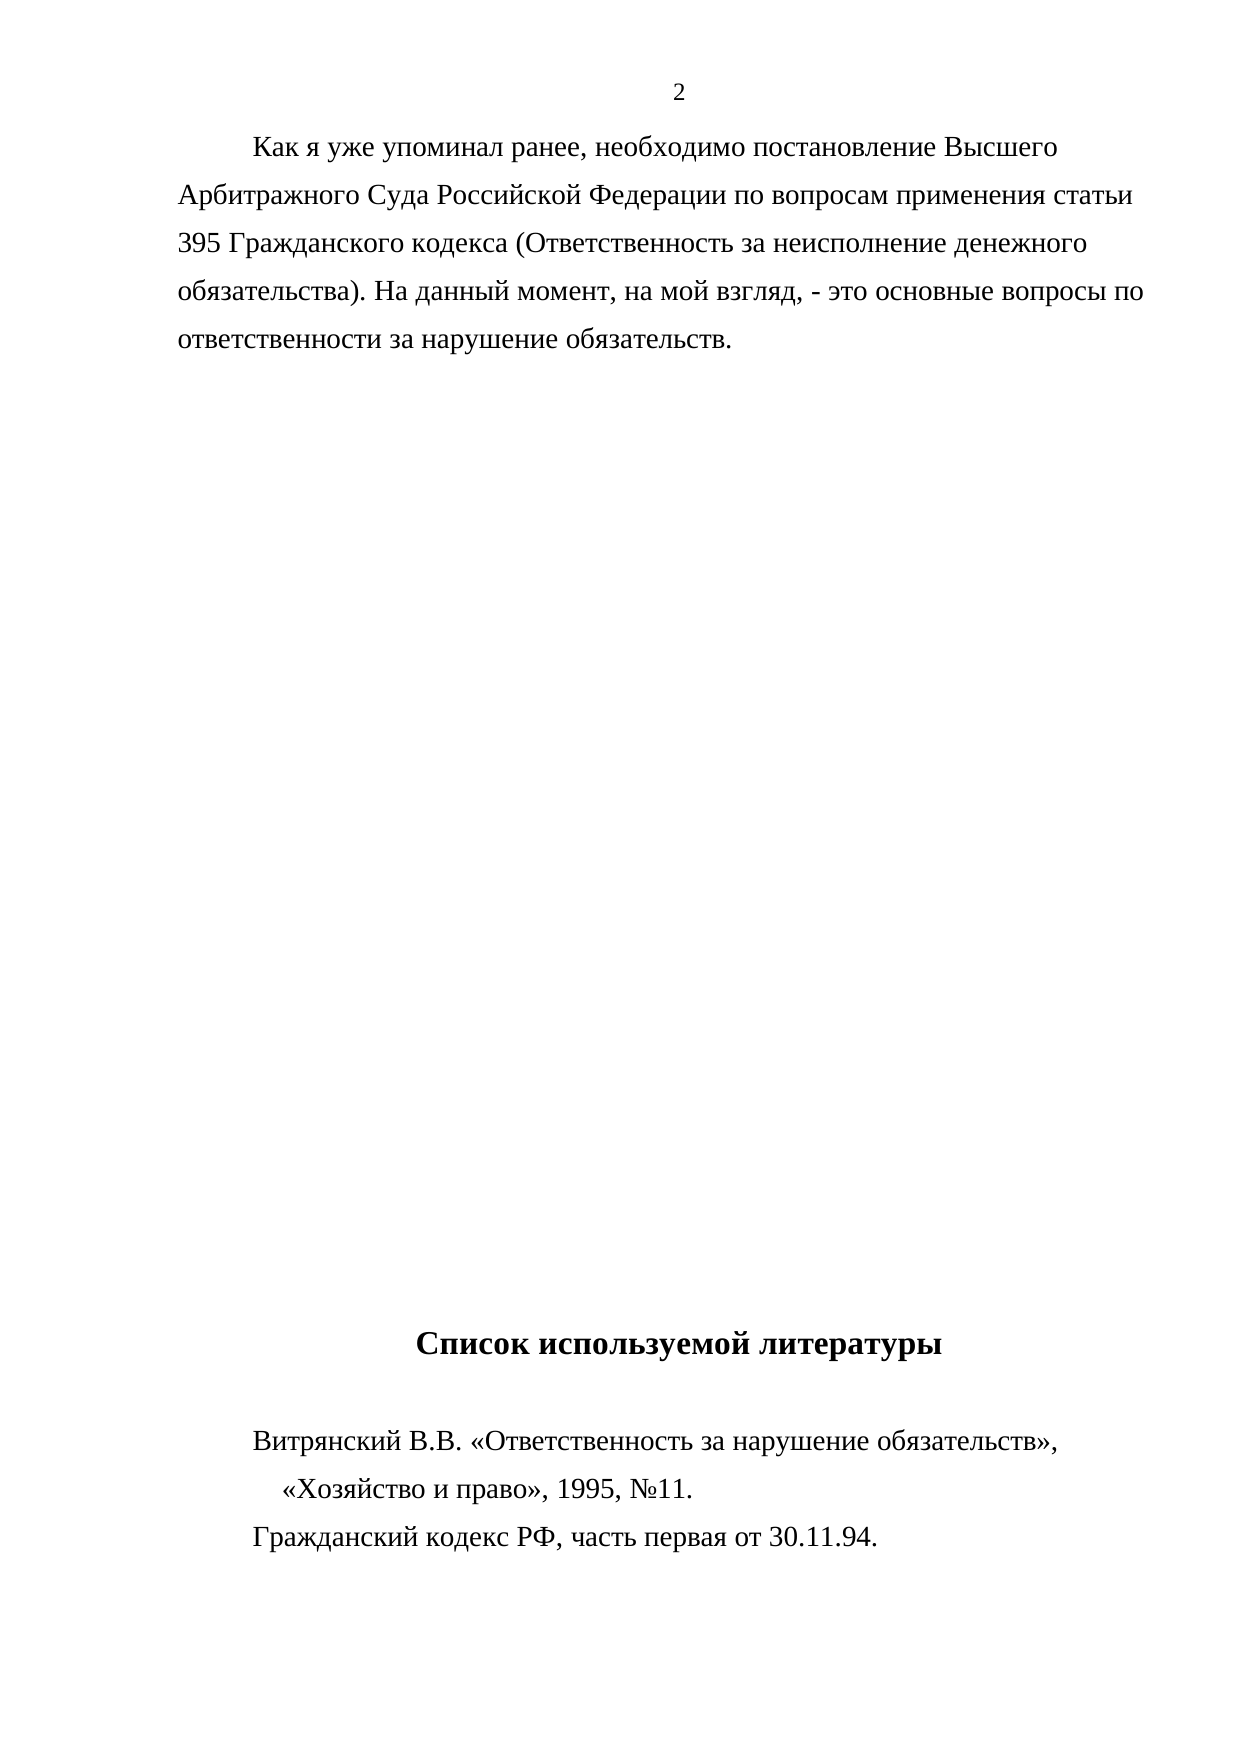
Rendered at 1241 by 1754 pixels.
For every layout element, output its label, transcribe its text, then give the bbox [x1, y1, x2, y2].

text Список используемой литературы [177, 1316, 1181, 1364]
text Витрянский В.В. «Ответственность за нарушение обязательств», «Хозяйство и право», 1995, №11. [252, 1412, 1181, 1508]
text Как я уже упоминал ранее, необходимо постановление Высшего Арбитражного Суда Российской Федерации по вопросам применения статьи 395 Гражданского кодекса (Ответственность за неисполнение денежного обязательства). На данный момент, на мой взгляд, - это основные вопросы по ответственности за нарушение обязательств. [177, 118, 1181, 358]
text Гражданский кодекс РФ, часть первая от 30.11.94. [252, 1508, 1181, 1556]
